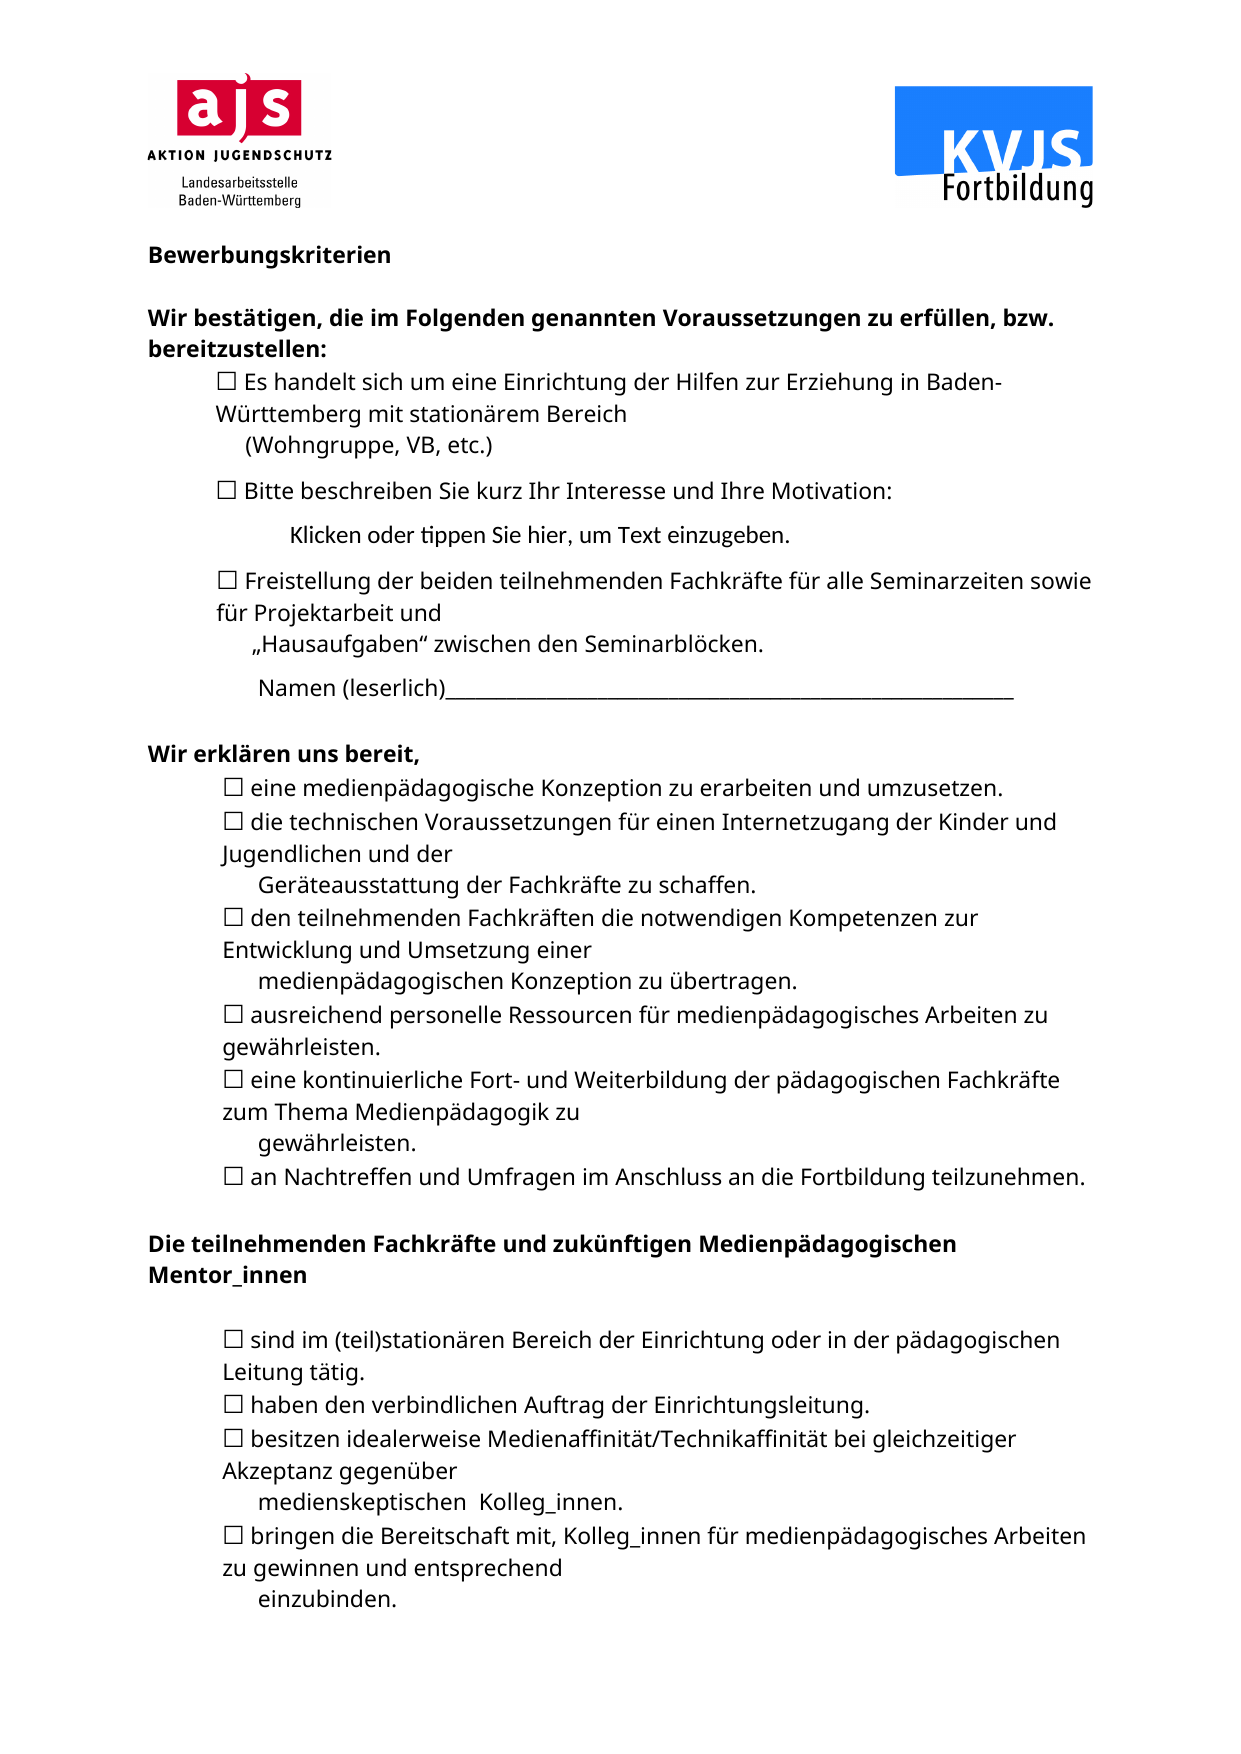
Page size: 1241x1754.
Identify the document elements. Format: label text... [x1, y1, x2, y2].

list Es handelt sich um eine Einrichtung der Hilfen zur Erziehung in Baden-Württemberg mit stationärem Bereich (Wohngruppe, VB, etc.) [215, 364, 1093, 461]
list besitzen idealerweise Medienaffinität/Technikaffinität bei gleichzeitiger Akzeptanz gegenüber medienskeptischen Kolleg_innen. [222, 1421, 1093, 1517]
list an Nachtreffen und Umfragen im Anschluss an die Fortbildung teilzunehmen. [222, 1158, 1093, 1192]
list Bitte beschreiben Sie kurz Ihr Interesse und Ihre Motivation: [215, 473, 1093, 507]
text Die teilnehmenden Fachkräfte und zukünftigen Medienpädagogischen Mentor_innen [148, 1228, 1093, 1290]
list Wir erklären uns bereit, [148, 738, 1093, 769]
list medienpädagogischen Konzeption zu übertragen. [222, 965, 1093, 997]
list ausreichend personelle Ressourcen für medienpädagogisches Arbeiten zu gewährleisten. [222, 997, 1093, 1062]
picture [894, 86, 1093, 208]
text Wir bestätigen, die im Folgenden genannten Voraussetzungen zu erfüllen, bzw. bereitzustellen: [148, 301, 1093, 364]
list bringen die Bereitschaft mit, Kolleg_innen für medienpädagogisches Arbeiten zu gewinnen und entsprechend einzubinden. [222, 1517, 1093, 1614]
list eine medienpädagogische Konzeption zu erarbeiten und umzusetzen. [222, 769, 1093, 803]
list eine kontinuierliche Fort- und Weiterbildung der pädagogischen Fachkräfte zum Thema Medienpädagogik zu [222, 1062, 1093, 1127]
list Namen (leserlich)________________________________________________________ [216, 672, 1093, 703]
list den teilnehmenden Fachkräften die notwendigen Kompetenzen zur Entwicklung und Umsetzung einer [222, 900, 1093, 965]
list haben den verbindlichen Auftrag der Einrichtungsleitung. [222, 1387, 1093, 1421]
picture [147, 73, 332, 208]
list die technischen Voraussetzungen für einen Internetzugang der Kinder und Jugendlichen und der Geräteausstattung der Fachkräfte zu schaffen. [222, 803, 1093, 900]
text Bewerbungskriterien [148, 239, 1093, 270]
list Freistellung der beiden teilnehmenden Fachkräfte für alle Seminarzeiten sowie für Projektarbeit und „Hausaufgaben“ zwischen den Seminarblöcken. [216, 563, 1093, 659]
list sind im (teil)stationären Bereich der Einrichtung oder in der pädagogischen Leitung tätig. [222, 1321, 1093, 1387]
list gewährleisten. [222, 1127, 1093, 1158]
